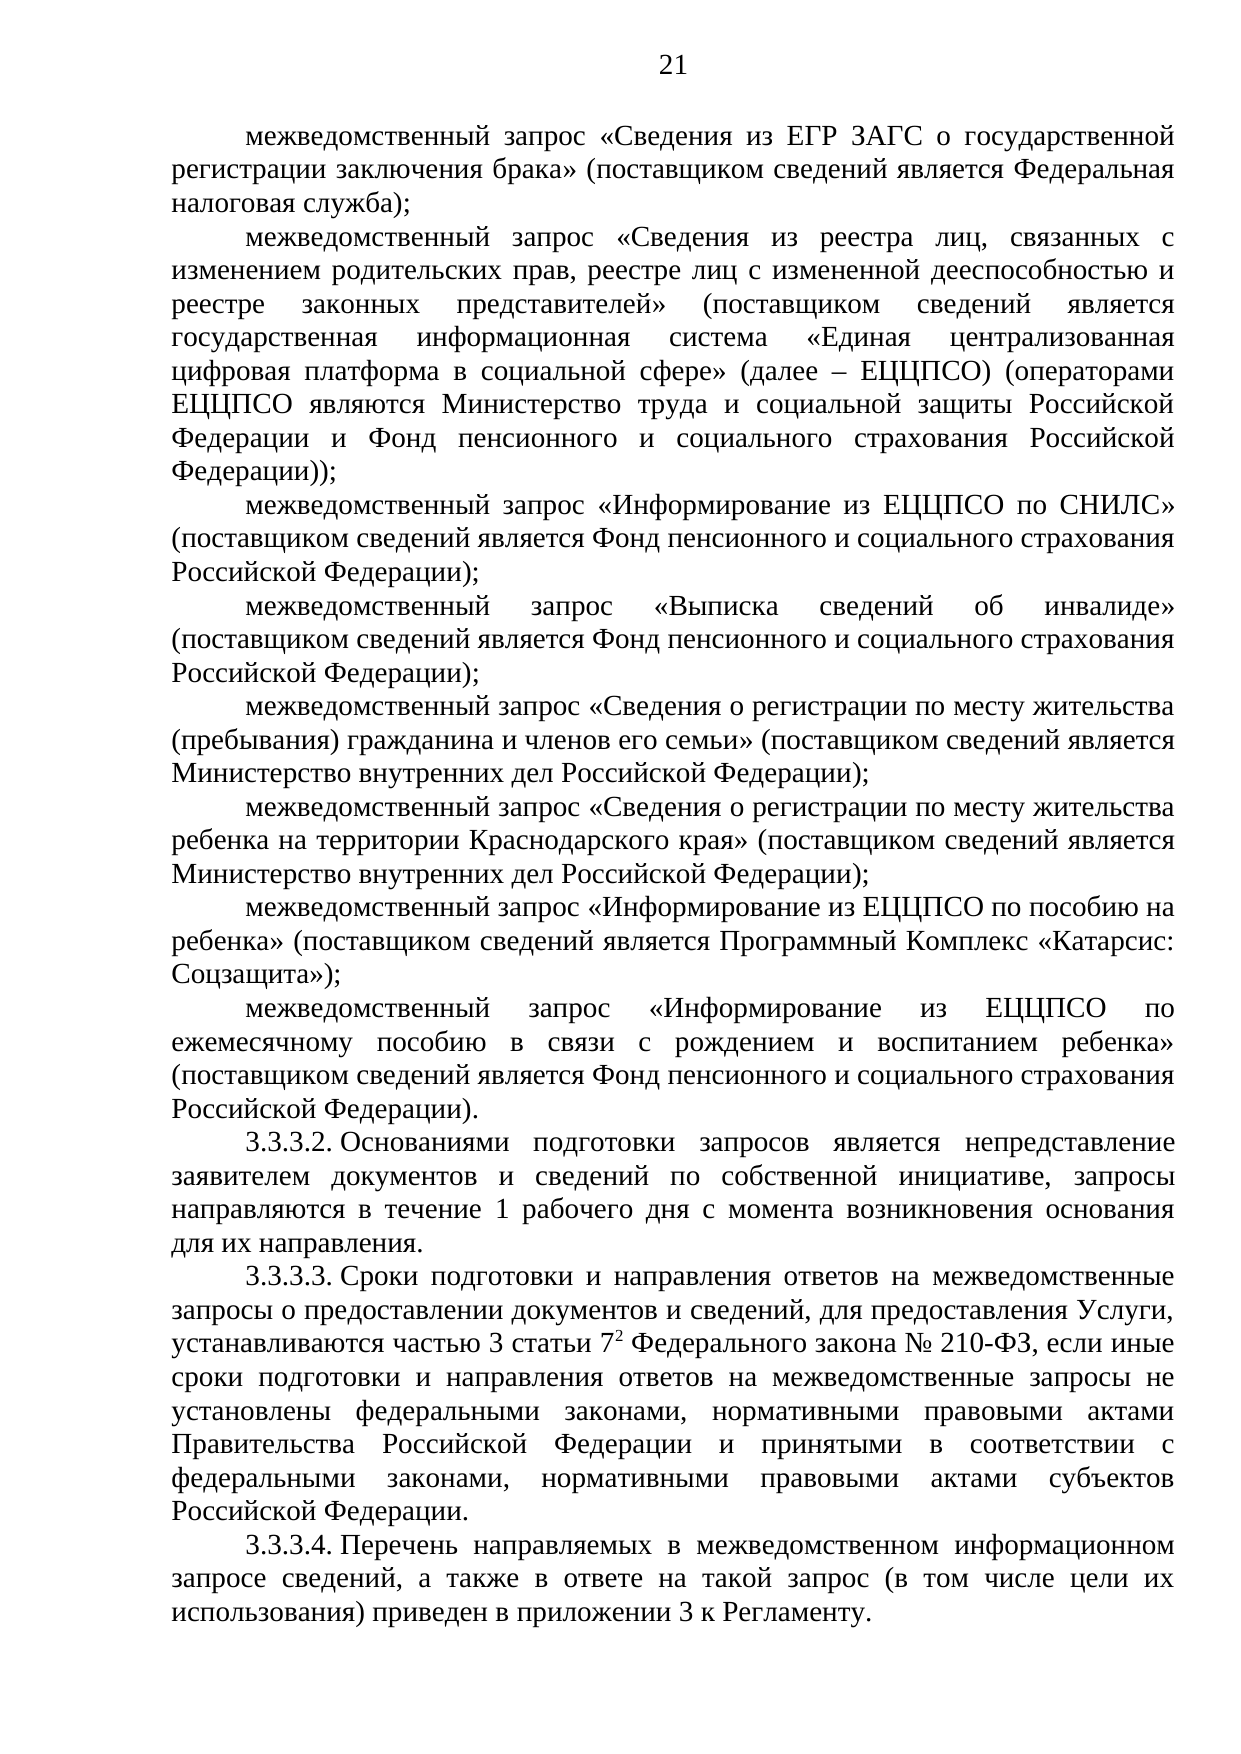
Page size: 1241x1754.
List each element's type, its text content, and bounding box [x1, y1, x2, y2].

text 3.3.3.3. Сроки подготовки и направления ответов на межведомственные запросы о предоставлении документов и сведений, для предоставления Услуги, устанавливаются частью 3 статьи 72 Федерального закона № 210-ФЗ, если иные сроки подготовки и направления ответов на межведомственные запросы не установлены федеральными законами, нормативными правовыми актами Правительства Российской Федерации и принятыми в соответствии с федеральными законами, нормативными правовыми актами субъектов Российской Федерации. [171, 1258, 1175, 1527]
text межведомственный запрос «Сведения о регистрации по месту жительства ребенка на территории Краснодарского края» (поставщиком сведений является Министерство внутренних дел Российской Федерации); [171, 789, 1175, 889]
text межведомственный запрос «Информирование из ЕЦЦПСО по СНИЛС» (поставщиком сведений является Фонд пенсионного и социального страхования Российской Федерации); [171, 487, 1175, 588]
text межведомственный запрос «Сведения из реестра лиц, связанных с изменением родительских прав, реестре лиц с измененной дееспособностью и реестре законных представителей» (поставщиком сведений является государственная информационная система «Единая централизованная цифровая платформа в социальной сфере» (далее – ЕЦЦПСО) (операторами ЕЦЦПСО являются Министерство труда и социальной защиты Российской Федерации и Фонд пенсионного и социального страхования Российской Федерации)); [171, 219, 1175, 487]
text межведомственный запрос «Информирование из ЕЦЦПСО по пособию на ребенка» (поставщиком сведений является Программный Комплекс «Катарсис: Соцзащита»); [171, 889, 1175, 990]
text 3.3.3.4. Перечень направляемых в межведомственном информационном запросе сведений, а также в ответе на такой запрос (в том числе цели их использования) приведен в приложении 3 к Регламенту. [171, 1527, 1175, 1627]
text 3.3.3.2. Основаниями подготовки запросов является непредставление заявителем документов и сведений по собственной инициативе, запросы направляются в течение 1 рабочего дня с момента возникновения основания для их направления. [171, 1124, 1175, 1258]
text межведомственный запрос «Информирование из ЕЦЦПСО по ежемесячному пособию в связи с рождением и воспитанием ребенка» (поставщиком сведений является Фонд пенсионного и социального страхования Российской Федерации). [171, 990, 1175, 1124]
text межведомственный запрос «Сведения из ЕГР ЗАГС о государственной регистрации заключения брака» (поставщиком сведений является Федеральная налоговая служба); [171, 118, 1175, 219]
text межведомственный запрос «Выписка сведений об инвалиде» (поставщиком сведений является Фонд пенсионного и социального страхования Российской Федерации); [171, 588, 1175, 688]
text межведомственный запрос «Сведения о регистрации по месту жительства (пребывания) гражданина и членов его семьи» (поставщиком сведений является Министерство внутренних дел Российской Федерации); [171, 688, 1175, 789]
